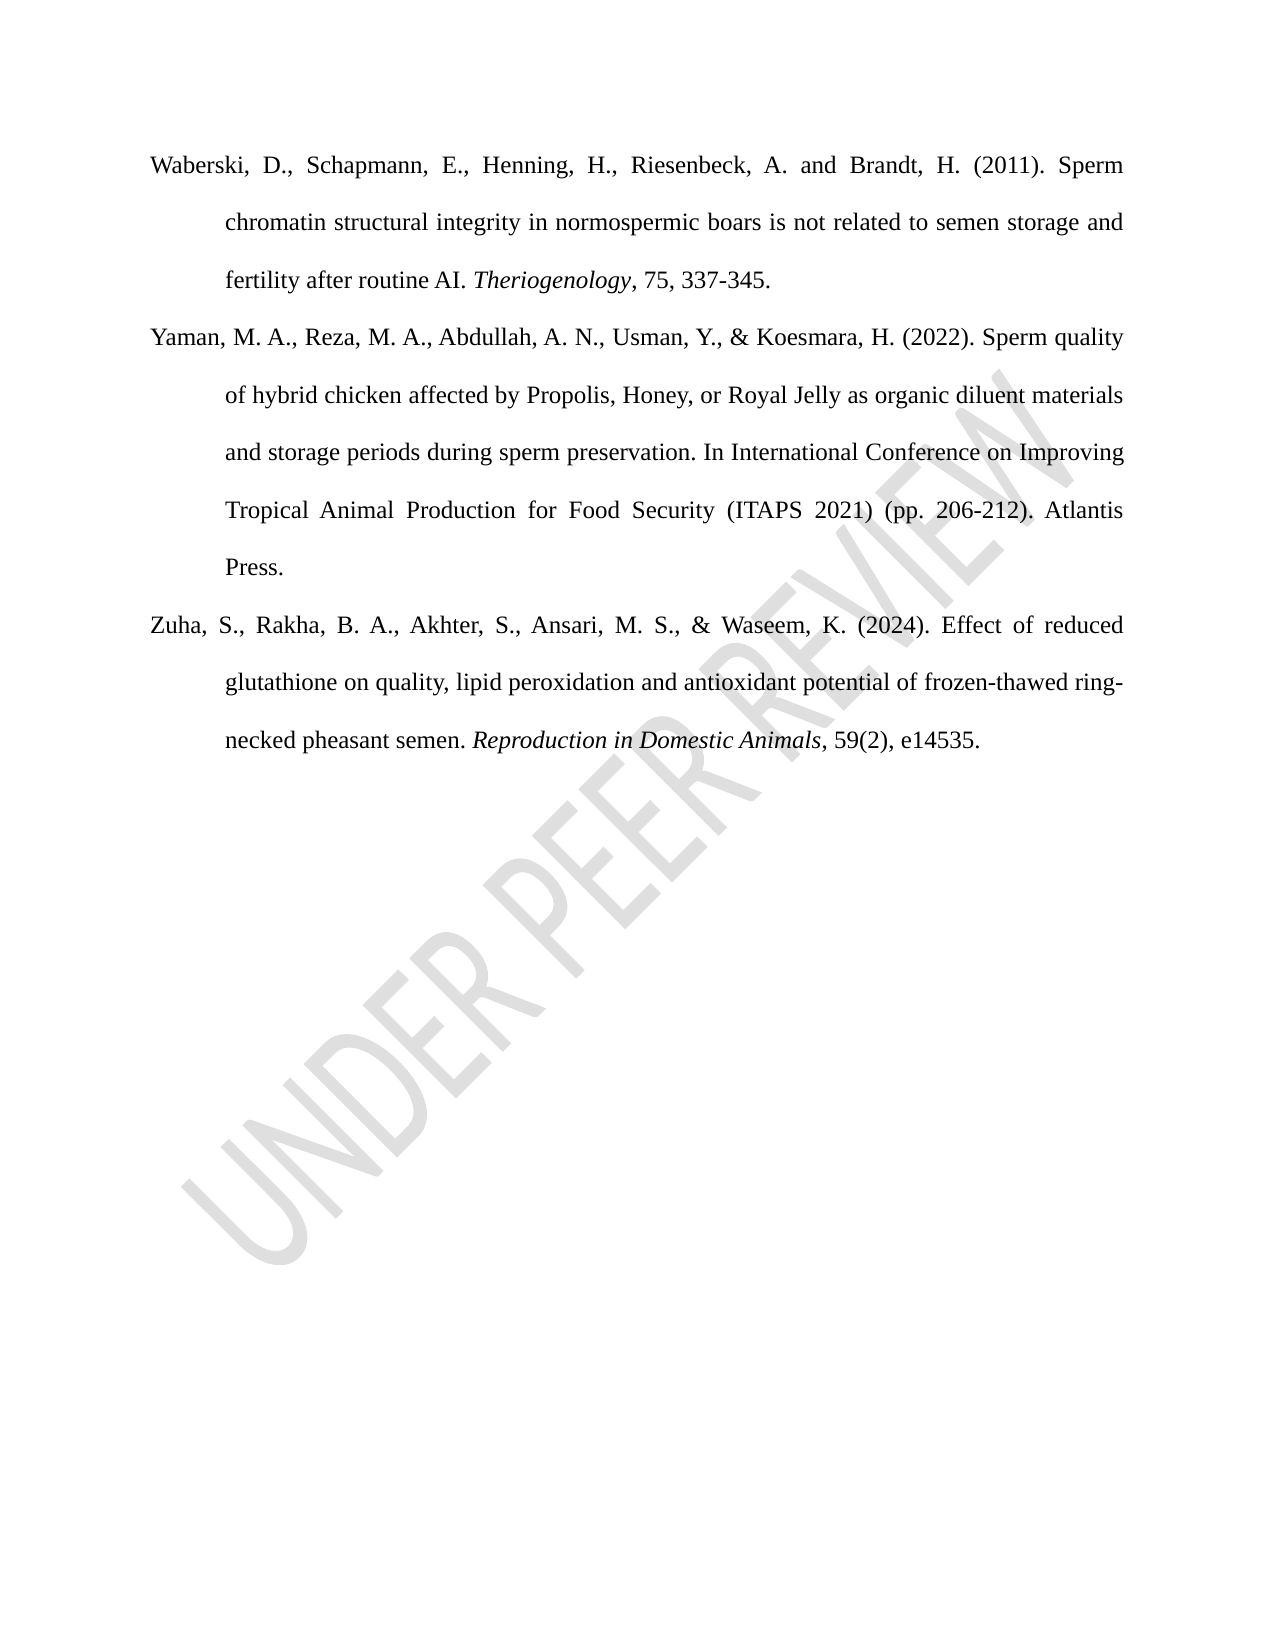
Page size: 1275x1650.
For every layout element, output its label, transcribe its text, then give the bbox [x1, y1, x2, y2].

text Waberski, D., Schapmann, E., Henning, H., Riesenbeck, A. and Brandt, H. (2011). Sperm chromatin structural integrity in normospermic boars is not related to semen storage and fertility after routine AI. Theriogenology, 75, 337-345. [150, 150, 1125, 294]
text Yaman, M. A., Reza, M. A., Abdullah, A. N., Usman, Y., & Koesmara, H. (2022). Sperm quality of hybrid chicken affected by Propolis, Honey, or Royal Jelly as organic diluent materials and storage periods during sperm preservation. In International Conference on Improving Tropical Animal Production for Food Security (ITAPS 2021) (pp. 206-212). Atlantis Press. [150, 322, 1125, 581]
text Zuha, S., Rakha, B. A., Akhter, S., Ansari, M. S., & Waseem, K. (2024). Effect of reduced glutathione on quality, lipid peroxidation and antioxidant potential of frozen‐thawed ring‐necked pheasant semen. Reproduction in Domestic Animals, 59(2), e14535. [150, 610, 1125, 754]
